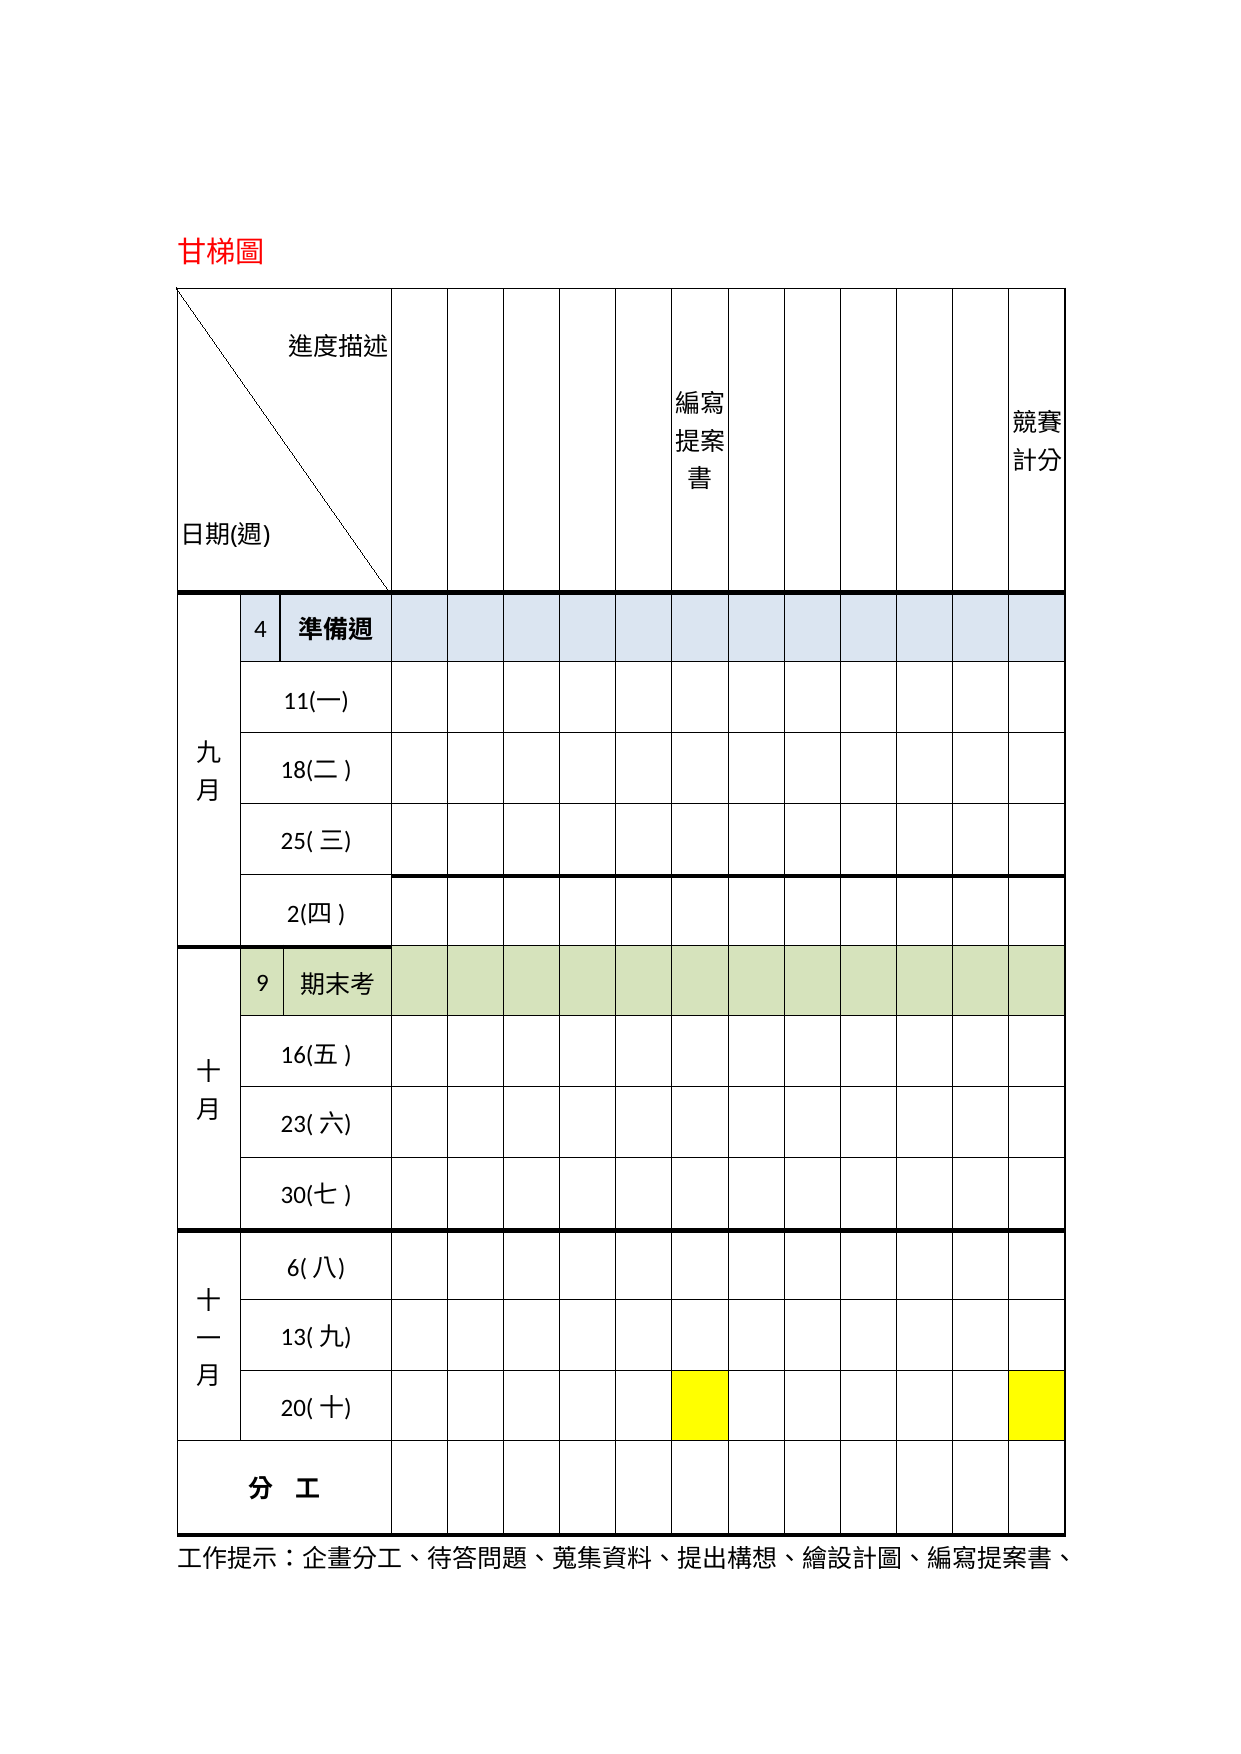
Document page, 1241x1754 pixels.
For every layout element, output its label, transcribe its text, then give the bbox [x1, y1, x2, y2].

table_header [897, 289, 952, 590]
table_cell [616, 1371, 671, 1440]
table_cell 16(五 ) [241, 1016, 391, 1086]
table_cell [616, 1087, 671, 1157]
table_cell [1009, 1371, 1064, 1440]
table_cell [897, 1441, 952, 1533]
table_cell [785, 1300, 840, 1369]
table_cell [392, 1233, 447, 1299]
table_cell [785, 1087, 840, 1157]
table_cell [672, 1441, 728, 1533]
table_cell [504, 1371, 559, 1440]
table_cell [785, 1371, 840, 1440]
table_cell [616, 1233, 671, 1299]
table_cell [560, 1016, 615, 1086]
table_cell [616, 662, 671, 732]
table_header [448, 289, 503, 590]
table_cell [616, 1300, 671, 1369]
table_cell [729, 595, 784, 661]
table_cell [897, 595, 952, 661]
table_cell 4 [241, 595, 279, 661]
table_header [729, 289, 784, 590]
table_cell [560, 595, 615, 661]
table_cell [729, 946, 784, 1015]
table_cell [897, 804, 952, 874]
table_cell [953, 1016, 1008, 1086]
table_cell 9 [241, 949, 283, 1015]
table_cell [504, 946, 559, 1015]
table_cell [1009, 1300, 1064, 1369]
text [177, 1537, 1092, 1575]
table_cell [729, 1158, 784, 1228]
table_cell [729, 662, 784, 732]
table_cell [672, 946, 728, 1015]
table_cell [897, 878, 952, 944]
table_cell [672, 804, 728, 874]
table_cell [1009, 733, 1064, 803]
table_cell [729, 1087, 784, 1157]
table_cell [616, 804, 671, 874]
table_cell [504, 1300, 559, 1369]
table_cell [1009, 1158, 1064, 1228]
table_header [560, 289, 615, 590]
table_cell [1009, 1441, 1064, 1533]
table_cell [953, 595, 1008, 661]
table_cell [560, 733, 615, 803]
table_cell [616, 878, 671, 944]
table_cell [672, 1300, 728, 1369]
table_cell [448, 662, 503, 732]
table_cell [616, 733, 671, 803]
table_cell [841, 1233, 896, 1299]
table_cell [672, 1016, 728, 1086]
table_cell [841, 878, 896, 944]
table_cell [448, 733, 503, 803]
table_cell [897, 1087, 952, 1157]
table_cell [785, 946, 840, 1015]
table_cell [504, 1441, 559, 1533]
table_cell [616, 1016, 671, 1086]
table_cell [504, 595, 559, 661]
table_cell [504, 1233, 559, 1299]
table_cell [1009, 1087, 1064, 1157]
table_cell [1009, 1233, 1064, 1299]
table_cell [672, 662, 728, 732]
table_cell 25( 三) [241, 804, 391, 874]
table_cell [953, 1087, 1008, 1157]
table_cell [448, 878, 503, 944]
table_cell [672, 1158, 728, 1228]
table_cell [953, 1441, 1008, 1533]
table_cell [392, 1441, 447, 1533]
table_cell [672, 1371, 728, 1440]
table_cell [616, 1158, 671, 1228]
table_cell [841, 595, 896, 661]
table_cell [897, 946, 952, 1015]
table_cell [672, 1233, 728, 1299]
table_cell [729, 1016, 784, 1086]
table_cell 十 月 [178, 949, 240, 1228]
table_cell [953, 878, 1008, 944]
table_cell [560, 946, 615, 1015]
table_cell [504, 1087, 559, 1157]
table_cell [1009, 1016, 1064, 1086]
table_cell [729, 1300, 784, 1369]
table_cell [504, 733, 559, 803]
table_cell [785, 878, 840, 944]
table_cell [785, 1233, 840, 1299]
table_cell [897, 1233, 952, 1299]
table_header [504, 289, 559, 590]
table_cell [953, 662, 1008, 732]
table_header [392, 289, 447, 590]
table_cell [953, 1233, 1008, 1299]
table_cell 18(二 ) [241, 733, 391, 803]
table_cell [392, 1300, 447, 1369]
table_cell [448, 1371, 503, 1440]
table_cell [448, 1158, 503, 1228]
table_header 編寫提案書 [672, 289, 728, 590]
table_cell [953, 1300, 1008, 1369]
table_cell [785, 1441, 840, 1533]
table_cell 期末考 [284, 949, 391, 1015]
table_cell [616, 946, 671, 1015]
table_cell [560, 1158, 615, 1228]
table_cell [953, 804, 1008, 874]
table_cell [448, 1441, 503, 1533]
table_cell [560, 1300, 615, 1369]
table_cell [1009, 662, 1064, 732]
table_cell [841, 804, 896, 874]
table_cell 九 月 [178, 595, 240, 944]
table_cell [729, 1441, 784, 1533]
table_cell [785, 662, 840, 732]
table_cell [616, 1441, 671, 1533]
table_cell [672, 595, 728, 661]
table_cell [560, 1233, 615, 1299]
table_cell [841, 1371, 896, 1440]
table_cell [729, 733, 784, 803]
table_cell [504, 1016, 559, 1086]
table_cell [897, 1016, 952, 1086]
table_cell [1009, 878, 1064, 944]
table_cell [841, 662, 896, 732]
table_cell [785, 1158, 840, 1228]
table_cell [953, 1158, 1008, 1228]
table_cell [841, 733, 896, 803]
table_cell [841, 1158, 896, 1228]
table_cell [560, 878, 615, 944]
table_cell [504, 1158, 559, 1228]
table_cell [785, 733, 840, 803]
table_cell [392, 1087, 447, 1157]
table_cell 十 一 月 [178, 1233, 240, 1440]
table_cell [448, 1233, 503, 1299]
table_cell [785, 1016, 840, 1086]
table_cell 2(四 ) [241, 875, 391, 944]
table_cell [1009, 595, 1064, 661]
table_cell [729, 1233, 784, 1299]
table_cell [392, 946, 447, 1015]
table_cell [729, 878, 784, 944]
table_cell [897, 1371, 952, 1440]
table_cell [448, 595, 503, 661]
table_cell 6( 八) [241, 1233, 391, 1299]
table_cell [392, 878, 447, 944]
table_cell [897, 1300, 952, 1369]
table_cell [504, 878, 559, 944]
table_cell [672, 733, 728, 803]
table_cell 30(七 ) [241, 1158, 391, 1228]
table_cell [897, 1158, 952, 1228]
table_cell [392, 662, 447, 732]
table_cell [841, 1016, 896, 1086]
table_cell [448, 804, 503, 874]
table_cell [616, 595, 671, 661]
table_cell [392, 1371, 447, 1440]
table_cell [897, 662, 952, 732]
table_cell [953, 733, 1008, 803]
table_header [841, 289, 896, 590]
table_cell 23( 六) [241, 1087, 391, 1157]
table_cell [504, 662, 559, 732]
table_cell [560, 662, 615, 732]
table_cell [672, 878, 728, 944]
table_cell [448, 1300, 503, 1369]
table_cell [953, 1371, 1008, 1440]
table_cell [504, 804, 559, 874]
table_cell 11(一) [241, 662, 391, 732]
table_cell [841, 1087, 896, 1157]
table_cell [672, 1087, 728, 1157]
table_cell 20( 十) [241, 1371, 391, 1440]
table_cell [448, 1016, 503, 1086]
table_cell [560, 804, 615, 874]
table_cell [897, 733, 952, 803]
table_header [616, 289, 671, 590]
table_cell [392, 733, 447, 803]
text 甘梯圖 [177, 213, 1092, 288]
table_cell [953, 946, 1008, 1015]
table_cell [560, 1441, 615, 1533]
table_cell [785, 595, 840, 661]
table_cell [1009, 804, 1064, 874]
table_cell [560, 1371, 615, 1440]
table_cell [560, 1087, 615, 1157]
table_cell [841, 946, 896, 1015]
table_cell [729, 804, 784, 874]
table_cell [785, 804, 840, 874]
table_header [785, 289, 840, 590]
table_header [953, 289, 1008, 590]
table_cell [448, 946, 503, 1015]
table_cell [392, 1158, 447, 1228]
table_cell [392, 1016, 447, 1086]
table_cell [841, 1441, 896, 1533]
table_cell [448, 1087, 503, 1157]
table_header 進度描述 日期(週) [178, 289, 391, 590]
table_header 競賽計分 [1009, 289, 1064, 590]
table_cell [1009, 946, 1064, 1015]
table_cell [392, 595, 447, 661]
table_cell 分 工 [178, 1441, 391, 1533]
table_cell 準備週 [281, 595, 391, 661]
table_cell [841, 1300, 896, 1369]
table_cell [392, 804, 447, 874]
table_cell 13( 九) [241, 1300, 391, 1369]
table_cell [729, 1371, 784, 1440]
